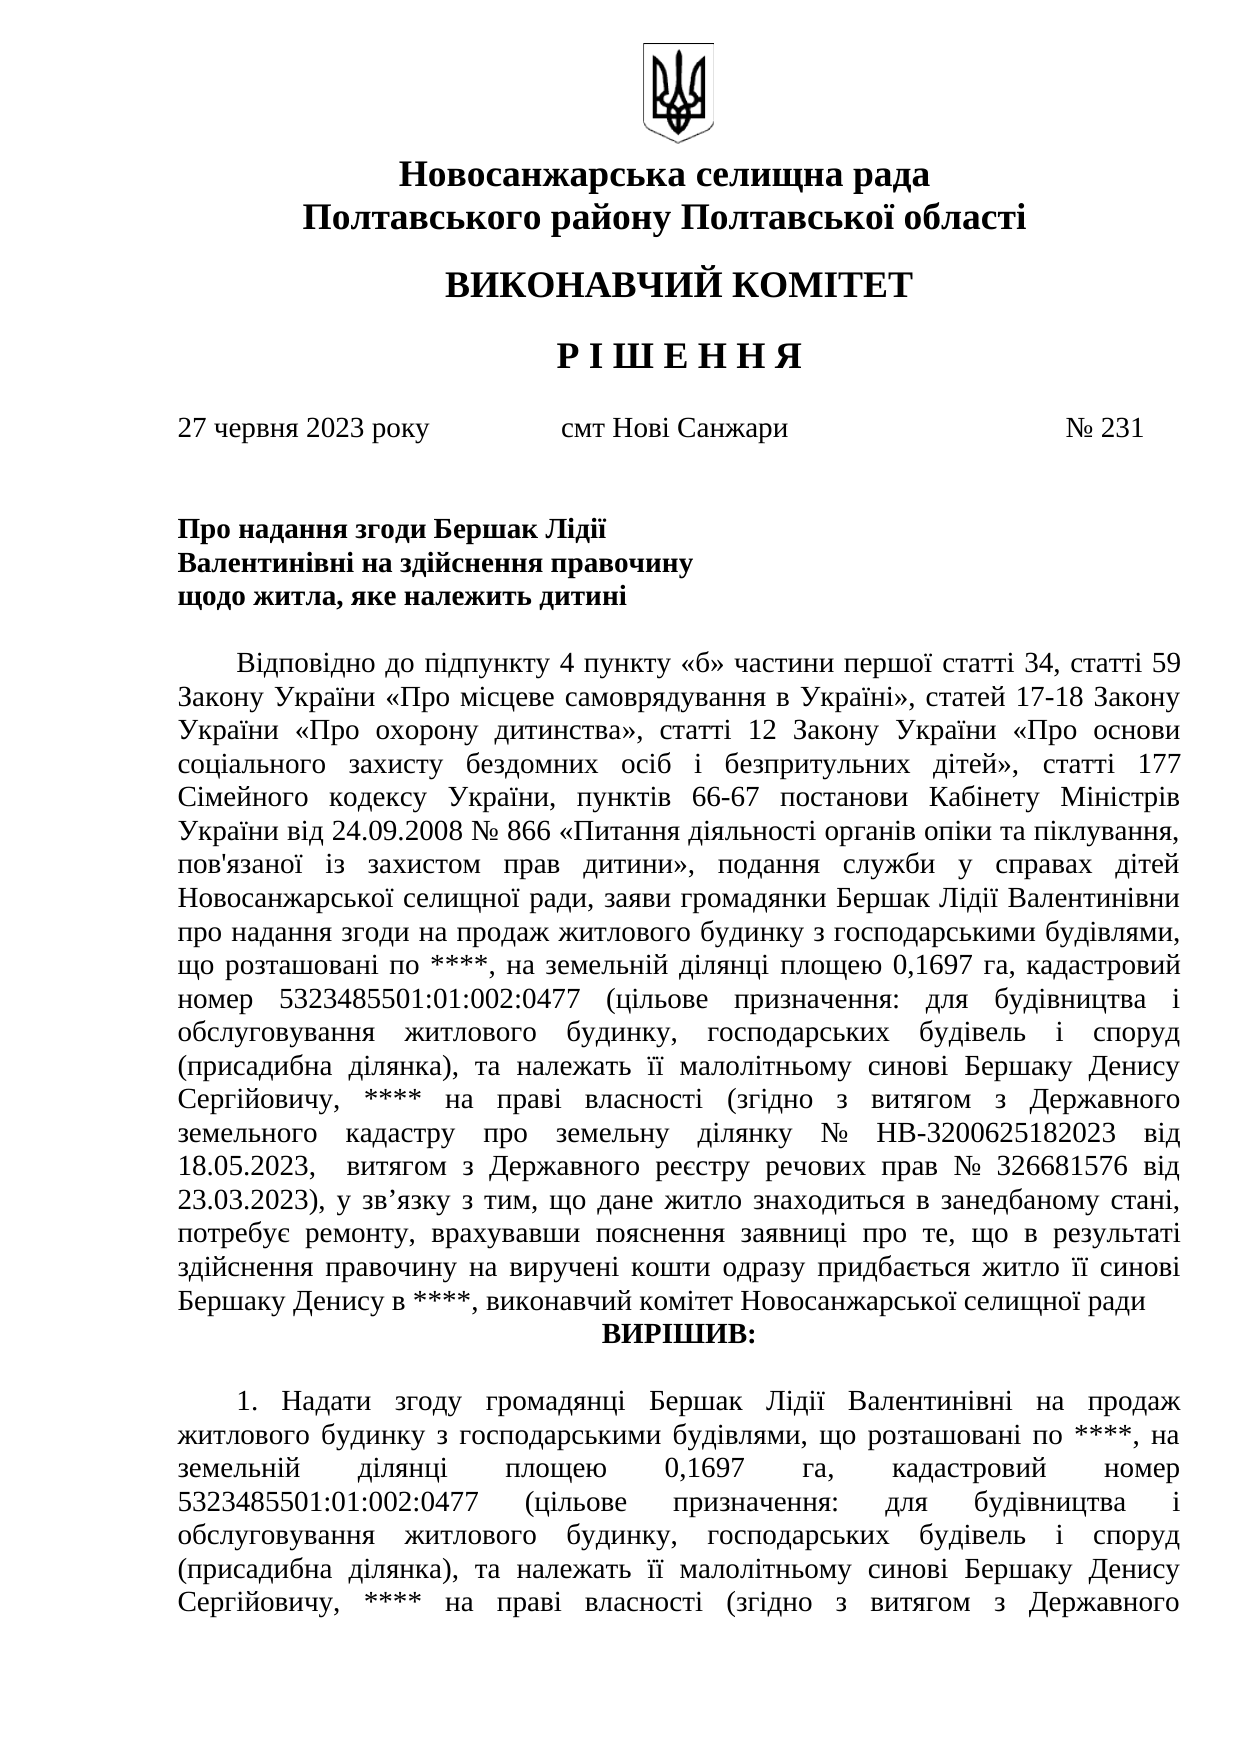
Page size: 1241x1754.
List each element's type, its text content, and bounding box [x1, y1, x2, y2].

text Відповідно до підпункту 4 пункту «б» частини першої статті 34, статті 59 Закону України «Про місцеве самоврядування в Україні», статей 17-18 Закону України «Про охорону дитинства», статті 12 Закону України «Про основи соціального захисту бездомних осіб і безпритульних дітей», статті 177 Сімейного кодексу України, пунктів 66-67 постанови Кабінету Міністрів України від 24.09.2008 № 866 «Питання діяльності органів опіки та піклування, пов'язаної із захистом прав дитини», подання служби у справах дітей Новосанжарської селищної ради, заяви громадянки Бершак Лідії Валентинівни про надання згоди на продаж житлового будинку з господарськими будівлями, що розташовані по ****, на земельній ділянці площею 0,1697 га, кадастровий номер 5323485501:01:002:0477 (цільове призначення: для будівництва і обслуговування житлового будинку, господарських будівель і споруд (присадибна ділянка), та належать її малолітньому синові Бершаку Денису Сергійовичу, **** на праві власності (згідно з витягом з Державного земельного кадастру про земельну ділянку № НВ-3200625182023 від 18.05.2023, витягом з Державного реєстру речових прав № 326681576 від 23.03.2023), у зв’язку з тим, що дане житло знаходиться в занедбаному стані, потребує ремонту, врахувавши пояснення заявниці про те, що в результаті здійснення правочину на виручені кошти одразу придбається житло її синові Бершаку Денису в ****, виконавчий комітет Новосанжарської селищної ради [177, 645, 1181, 1316]
text щодо житла, яке належить дитині [177, 578, 1181, 612]
text Валентинівні на здійснення правочину [177, 545, 1181, 578]
text Полтавського району Полтавської області [148, 195, 1181, 238]
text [177, 1383, 1181, 1618]
picture [643, 43, 714, 144]
text Р І Ш Е Н Н Я [177, 334, 1181, 377]
text Новосанжарська селищна рада [148, 152, 1181, 195]
text Про надання згоди Бершак Лідії [177, 511, 1181, 545]
text 27 червня 2023 року смт Нові Санжари № 231 [177, 411, 1181, 444]
text ВИРІШИВ: [177, 1316, 1181, 1350]
text ВИКОНАВЧИЙ КОМІТЕТ [177, 262, 1181, 305]
